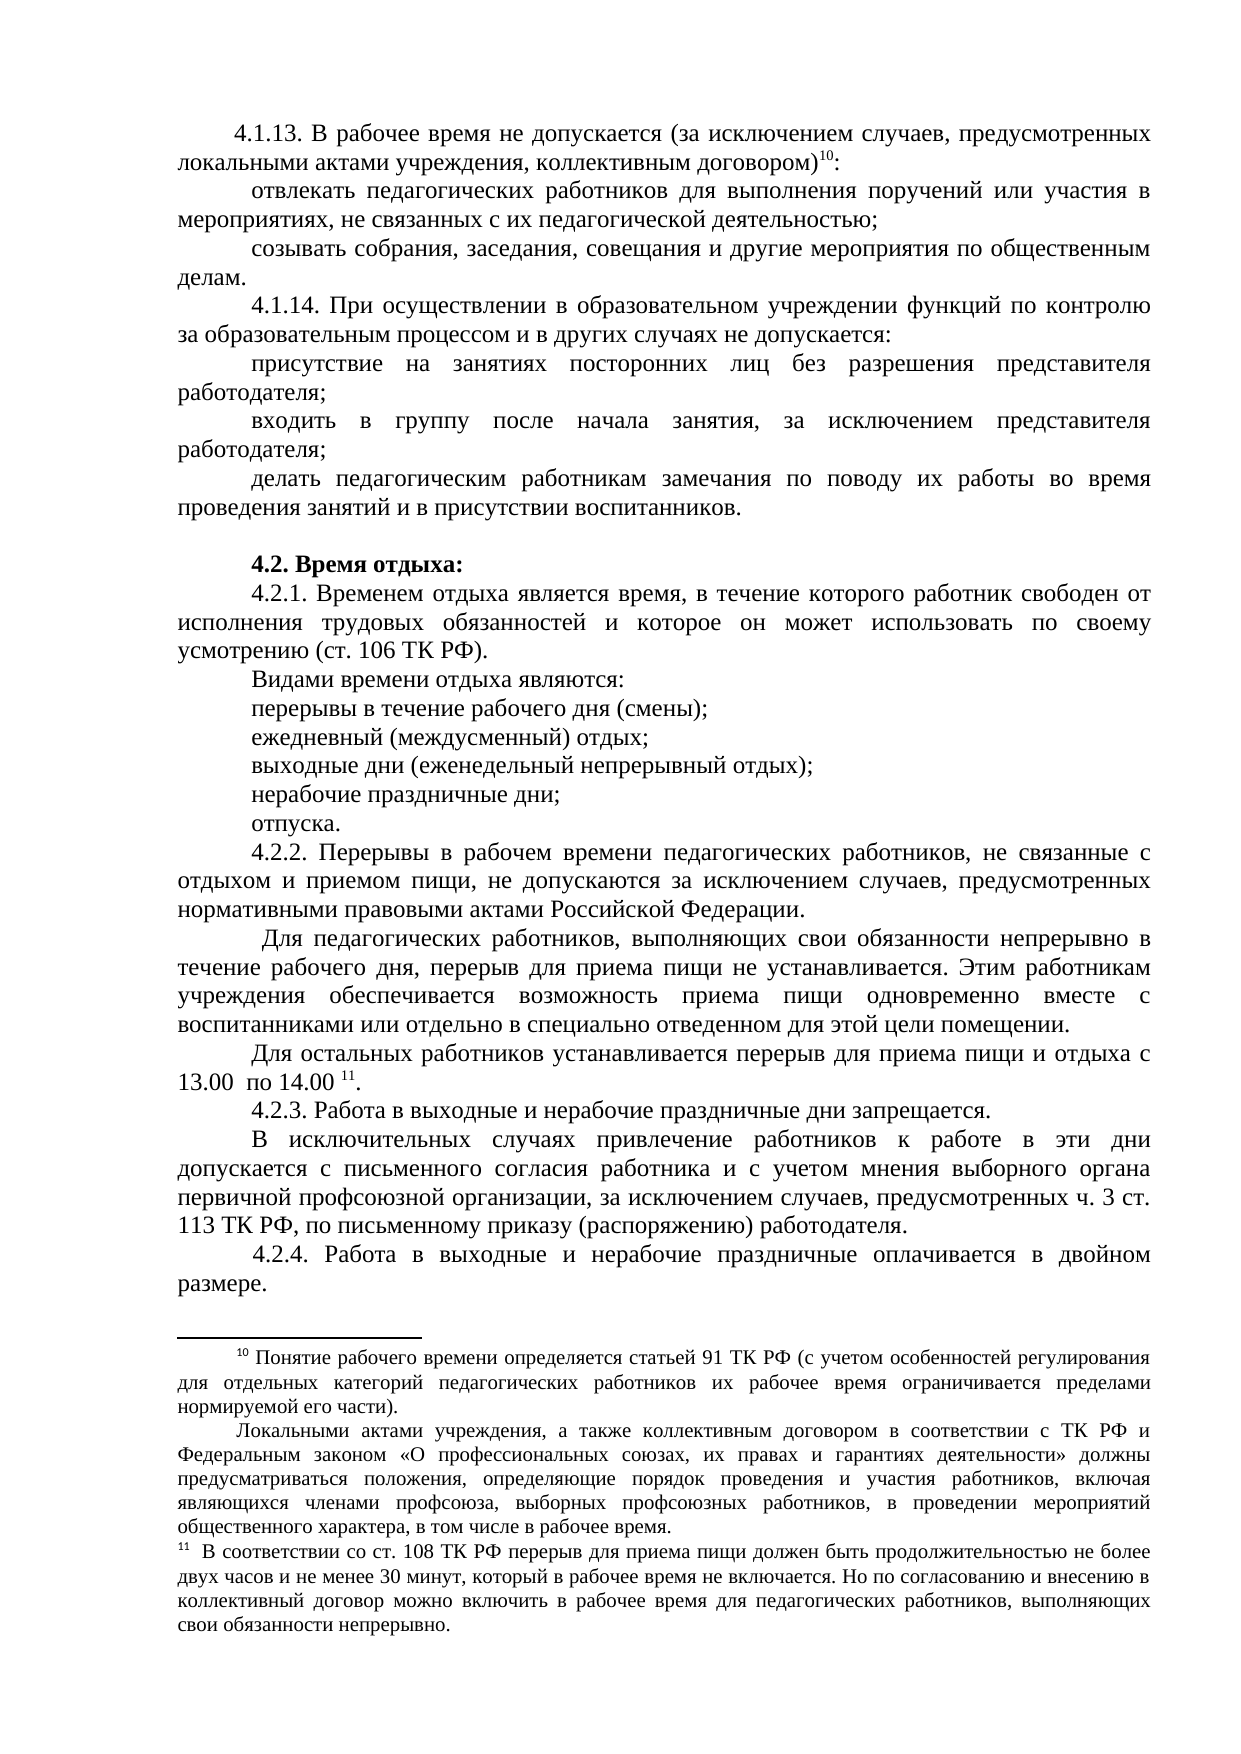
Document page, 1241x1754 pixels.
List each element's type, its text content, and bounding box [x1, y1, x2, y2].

text нерабочие праздничные дни; [177, 779, 1152, 808]
text отвлекать педагогических работников для выполнения поручений или участия в мероприятиях, не связанных с их педагогической деятельностью; [177, 176, 1152, 233]
text 4.1.14. При осуществлении в образовательном учреждении функций по контролю за образовательным процессом и в других случаях не допускается: [177, 291, 1152, 348]
text созывать собрания, заседания, совещания и другие мероприятия по общественным делам. [177, 233, 1152, 291]
text 4.1.13. В рабочее время не допускается (за исключением случаев, предусмотренных локальными актами учреждения, коллективным договором): [177, 118, 1152, 176]
text выходные дни (еженедельный непрерывный отдых); [177, 751, 1152, 779]
text отпуска. [177, 808, 1152, 837]
text делать педагогическим работникам замечания по поводу их работы во время проведения занятий и в присутствии воспитанников. [177, 463, 1152, 521]
text 4.2. Время отдыха: [177, 549, 1152, 578]
text входить в группу после начала занятия, за исключением представителя работодателя; [177, 406, 1152, 463]
text 4.2.2. Перерывы в рабочем времени педагогических работников, не связанные с отдыхом и приемом пищи, не допускаются за исключением случаев, предусмотренных нормативными правовыми актами Российской Федерации. [177, 837, 1152, 923]
text Видами времени отдыха являются: [177, 664, 1152, 693]
text Для остальных работников устанавливается перерыв для приема пищи и отдыха с 13.00 по 14.00 . [177, 1038, 1152, 1096]
text ежедневный (междусменный) отдых; [177, 722, 1152, 751]
text 4.2.4. Работа в выходные и нерабочие праздничные оплачивается в двойном размере. [177, 1239, 1152, 1297]
text 4.2.1. Временем отдыха является время, в течение которого работник свободен от исполнения трудовых обязанностей и которое он может использовать по своему усмотрению (ст. 106 ТК РФ). [177, 578, 1152, 664]
text 4.2.3. Работа в выходные и нерабочие праздничные дни запрещается. [177, 1096, 1152, 1124]
text Для педагогических работников, выполняющих свои обязанности непрерывно в течение рабочего дня, перерыв для приема пищи не устанавливается. Этим работникам учреждения обеспечивается возможность приема пищи одновременно вместе с воспитанниками или отдельно в специально отведенном для этой цели помещении. [177, 923, 1152, 1038]
text В исключительных случаях привлечение работников к работе в эти дни допускается с письменного согласия работника и с учетом мнения выборного органа первичной профсоюзной организации, за исключением случаев, предусмотренных ч. 3 ст. 113 ТК РФ, по письменному приказу (распоряжению) работодателя. [177, 1124, 1152, 1239]
text перерывы в течение рабочего дня (смены); [177, 693, 1152, 722]
text присутствие на занятиях посторонних лиц без разрешения представителя работодателя; [177, 348, 1152, 406]
